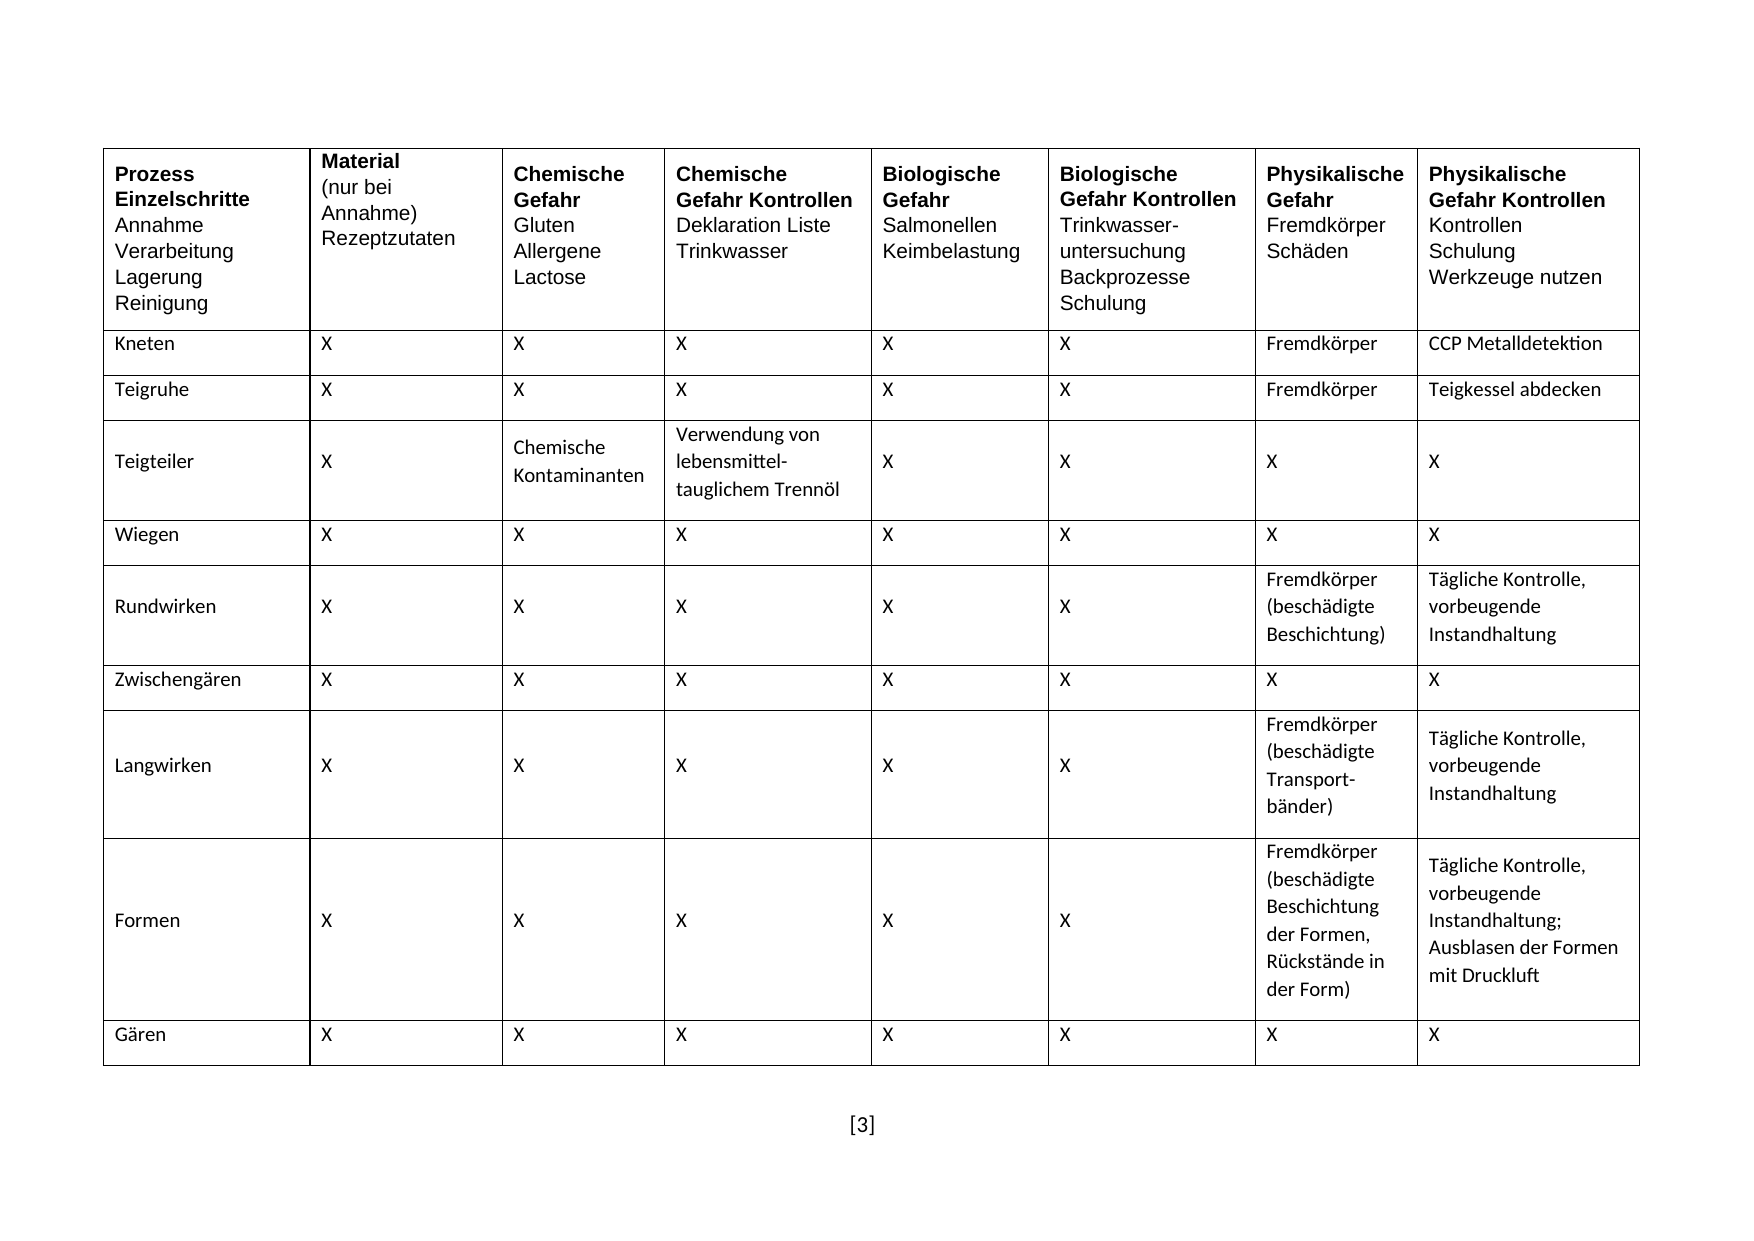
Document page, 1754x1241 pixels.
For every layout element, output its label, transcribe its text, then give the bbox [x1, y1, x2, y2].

table_cell X [665, 376, 871, 420]
table_cell X [311, 376, 502, 420]
table_cell Rundwirken [104, 566, 309, 665]
table_cell Kneten [104, 331, 309, 375]
table_cell X [665, 331, 871, 375]
table_cell Biologische Gefahr Salmonellen Keimbelastung [872, 149, 1048, 329]
table_cell Langwirken [104, 711, 309, 838]
table_cell Fremdkörper (beschädigte Beschichtung) [1256, 566, 1417, 665]
table_cell X [503, 331, 664, 375]
table_cell Verwendung von lebensmittel-tauglichem Trennöl [665, 421, 871, 520]
table_cell Wiegen [104, 521, 309, 565]
table_cell X [311, 521, 502, 565]
table_cell Tägliche Kontrolle, vorbeugende Instandhaltung [1418, 711, 1639, 838]
table_cell X [665, 666, 871, 710]
table_cell Teigkessel abdecken [1418, 376, 1639, 420]
table_cell X [1049, 331, 1255, 375]
table_cell X [1049, 839, 1255, 1020]
table_cell X [872, 839, 1048, 1020]
table_cell X [1049, 521, 1255, 565]
table_cell Zwischengären [104, 666, 309, 710]
table_cell X [1256, 521, 1417, 565]
table_cell X [1418, 521, 1639, 565]
table_cell X [872, 566, 1048, 665]
table_cell Fremdkörper (beschädigte Beschichtung der Formen, Rückstände in der Form) [1256, 839, 1417, 1020]
table_cell X [503, 1021, 664, 1065]
table_cell X [665, 839, 871, 1020]
table_cell X [311, 331, 502, 375]
table_cell X [1049, 1021, 1255, 1065]
table_cell Physikalische Gefahr Fremdkörper Schäden [1256, 149, 1417, 329]
table_cell Fremdkörper [1256, 331, 1417, 375]
table_cell X [665, 566, 871, 665]
table_cell Teigruhe [104, 376, 309, 420]
table_cell Prozess Einzelschritte Annahme Verarbeitung Lagerung Reinigung [104, 149, 309, 329]
table_cell X [1256, 421, 1417, 520]
table_cell X [311, 839, 502, 1020]
table_cell Fremdkörper [1256, 376, 1417, 420]
table_cell X [503, 666, 664, 710]
table_cell Tägliche Kontrolle, vorbeugende Instandhaltung; Ausblasen der Formen mit Druckluft [1418, 839, 1639, 1020]
table_cell X [872, 666, 1048, 710]
table_cell Physikalische Gefahr Kontrollen Kontrollen Schulung Werkzeuge nutzen [1418, 149, 1639, 329]
table_cell X [665, 711, 871, 838]
table_cell X [503, 711, 664, 838]
table_cell Fremdkörper (beschädigte Transport-bänder) [1256, 711, 1417, 838]
table_cell X [665, 1021, 871, 1065]
table_cell X [503, 376, 664, 420]
table_cell X [1418, 666, 1639, 710]
table_cell Material (nur bei Annahme) Rezeptzutaten [311, 149, 502, 329]
table_cell X [872, 376, 1048, 420]
table_cell CCP Metalldetektion [1418, 331, 1639, 375]
table_cell X [872, 711, 1048, 838]
table_cell X [1418, 1021, 1639, 1065]
table_cell Formen [104, 839, 309, 1020]
table_cell X [872, 521, 1048, 565]
table_cell X [1049, 711, 1255, 838]
table_cell X [1049, 666, 1255, 710]
table_cell X [872, 1021, 1048, 1065]
table_cell X [503, 839, 664, 1020]
table_cell Chemische Gefahr Gluten Allergene Lactose [503, 149, 664, 329]
table_cell X [311, 711, 502, 838]
table_cell X [503, 566, 664, 665]
table_cell Teigteiler [104, 421, 309, 520]
table_cell X [665, 521, 871, 565]
table_cell X [1418, 421, 1639, 520]
table_cell X [1256, 666, 1417, 710]
table_cell Chemische Gefahr Kontrollen Deklaration Liste Trinkwasser [665, 149, 871, 329]
table_cell X [503, 521, 664, 565]
table_cell X [311, 421, 502, 520]
table_cell Biologische Gefahr Kontrollen Trinkwasser-untersuchung Backprozesse Schulung [1049, 149, 1255, 329]
table_cell X [1256, 1021, 1417, 1065]
table_cell Chemische Kontaminanten [503, 421, 664, 520]
table_cell X [311, 1021, 502, 1065]
table_cell X [1049, 566, 1255, 665]
table_cell Gären [104, 1021, 309, 1065]
table_cell X [872, 331, 1048, 375]
table_cell X [1049, 376, 1255, 420]
table_cell X [872, 421, 1048, 520]
table_cell X [1049, 421, 1255, 520]
table_cell X [311, 566, 502, 665]
table_cell Tägliche Kontrolle, vorbeugende Instandhaltung [1418, 566, 1639, 665]
table_cell X [311, 666, 502, 710]
